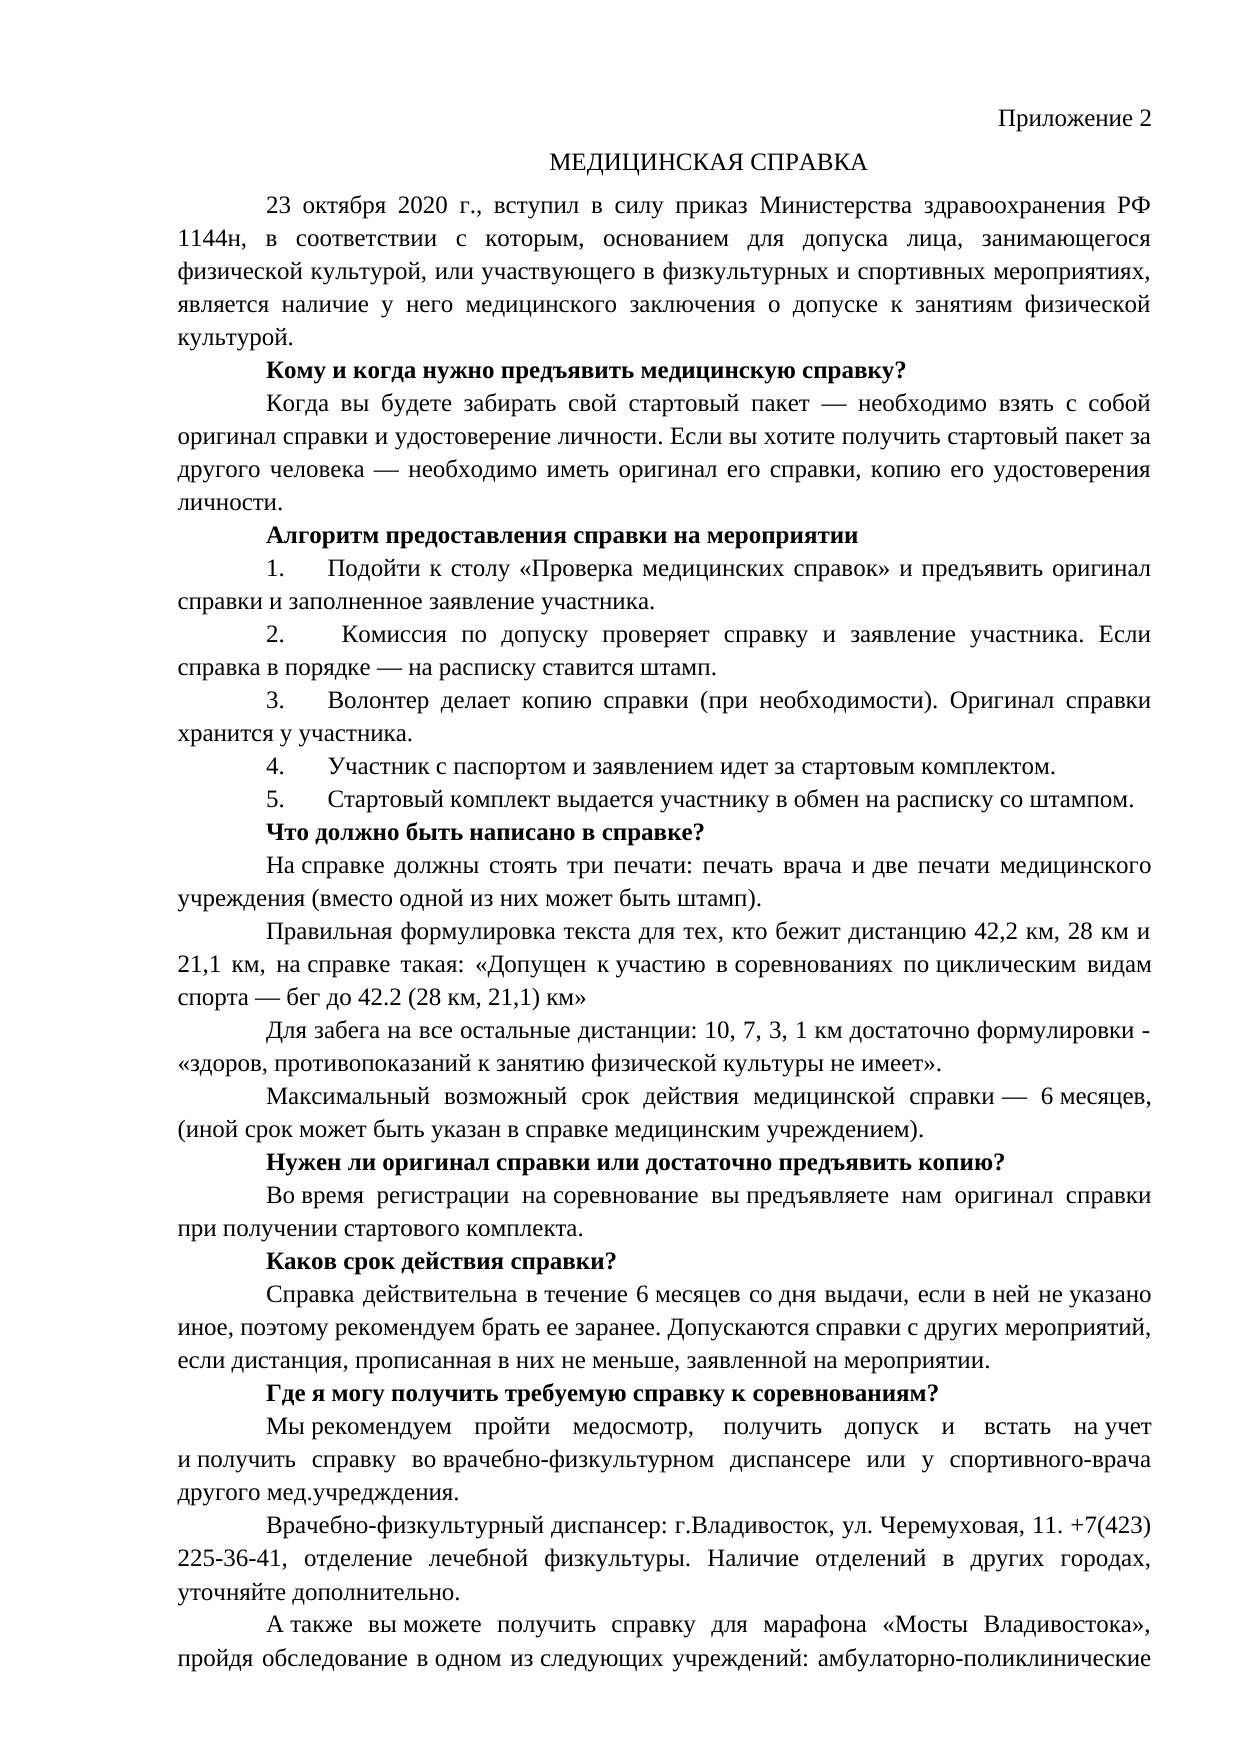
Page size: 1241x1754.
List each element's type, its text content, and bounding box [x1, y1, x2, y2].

text Для забега на все остальные дистанции: 10, 7, 3, 1 км достаточно формулировки - «здоров, противопоказаний к занятию физической культуры не имеет». [177, 1015, 1152, 1077]
text На справке должны стоять три печати: печать врача и две печати медицинского учреждения (вместо одной из них может быть штамп). [177, 850, 1152, 912]
text 3. Волонтер делает копию справки (при необходимости). Оригинал справки хранится у участника. [177, 685, 1152, 747]
text 5. Стартовый комплект выдается участнику в обмен на расписку со штампом. [177, 784, 1152, 813]
text Когда вы будете забирать свой стартовый пакет — необходимо взять с собой оригинал справки и удостоверение личности. Если вы хотите получить стартовый пакет за другого человека — необходимо иметь оригинал его справки, копию его удостоверения личности. [177, 388, 1152, 516]
text Нужен ли оригинал справки или достаточно предъявить копию? [177, 1147, 1152, 1176]
text 4. Участник с паспортом и заявлением идет за стартовым комплектом. [177, 751, 1152, 780]
text Что должно быть написано в справке? [177, 817, 1152, 846]
text Во время регистрации на соревнование вы предъявляете нам оригинал справки при получении стартового комплекта. [177, 1180, 1152, 1242]
text МЕДИЦИНСКАЯ СПРАВКА [177, 147, 1152, 175]
text Где я могу получить требуемую справку к соревнованиям? [177, 1378, 1152, 1407]
text Максимальный возможный срок действия медицинской справки — 6 месяцев, (иной срок может быть указан в справке медицинским учреждением). [177, 1081, 1152, 1143]
text Мы рекомендуем пройти медосмотр, получить допуск и встать на учет и получить справку во врачебно-физкультурном диспансере или у спортивного-врача другого мед.учредждения. [177, 1411, 1152, 1506]
text Кому и когда нужно предъявить медицинскую справку? [177, 355, 1152, 383]
text 2. Комиссия по допуску проверяет справку и заявление участника. Если справка в порядке — на расписку ставится штамп. [177, 619, 1152, 681]
text 23 октября 2020 г., вступил в силу приказ Министерства здравоохранения РФ 1144н, в соответствии с которым, основанием для допуска лица, занимающегося физической культурой, или участвующего в физкультурных и спортивных мероприятиях, является наличие у него медицинского заключения о допуске к занятиям физической культурой. [177, 190, 1152, 351]
text Каков срок действия справки? [177, 1246, 1152, 1275]
text Врачебно-физкультурный диспансер: г.Владивосток, ул. Черемуховая, 11. +7(423) 225-36-41, отделение лечебной физкультуры. Наличие отделений в других городах, уточняйте дополнительно. [177, 1511, 1152, 1605]
text Справка действительна в течение 6 месяцев со дня выдачи, если в ней не указано иное, поэтому рекомендуем брать ее заранее. Допускаются справки с других мероприятий, если дистанция, прописанная в них не меньше, заявленной на мероприятии. [177, 1279, 1152, 1374]
text Алгоритм предоставления справки на мероприятии [177, 520, 1152, 549]
text Правильная формулировка текста для тех, кто бежит дистанцию 42,2 км, 28 км и 21,1 км, на справке такая: «Допущен к участию в соревнованиях по циклическим видам спорта — бег до 42.2 (28 км, 21,1) км» [177, 916, 1152, 1011]
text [177, 1609, 1152, 1671]
text Приложение 2 [177, 103, 1152, 132]
text 1. Подойти к столу «Проверка медицинских справок» и предъявить оригинал справки и заполненное заявление участника. [177, 553, 1152, 615]
